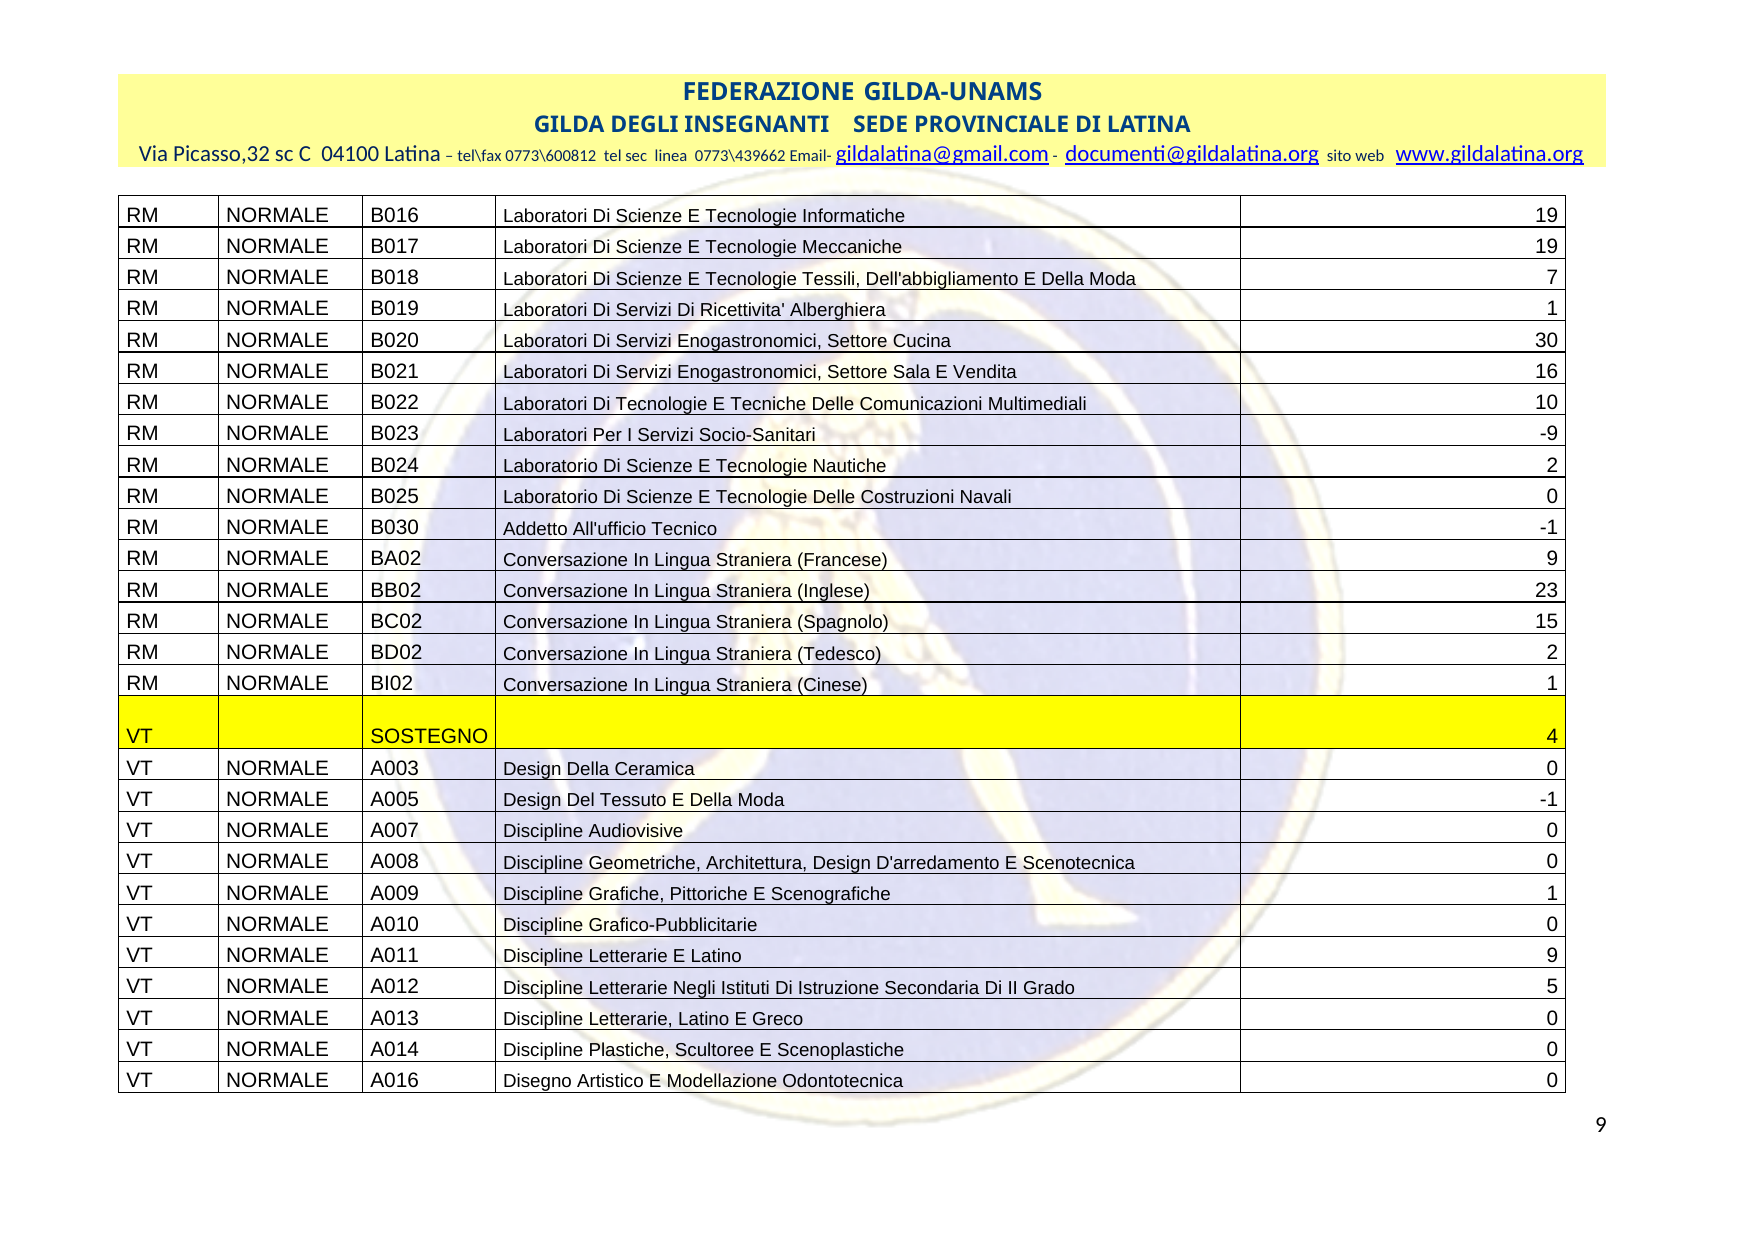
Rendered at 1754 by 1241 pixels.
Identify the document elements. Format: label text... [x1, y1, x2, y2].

table_cell -1 [1241, 780, 1565, 811]
table_cell B022 [363, 384, 495, 414]
table_cell VT [119, 780, 218, 811]
table_cell VT [119, 937, 218, 967]
table_cell RM [119, 228, 218, 258]
table_cell A010 [363, 905, 495, 936]
table_cell RM [119, 353, 218, 383]
table_cell A014 [363, 1030, 495, 1061]
table_cell A007 [363, 812, 495, 842]
table_cell A011 [363, 937, 495, 967]
table_cell Design Del Tessuto E Della Moda [496, 780, 1240, 811]
table_cell Disegno Artistico E Modellazione Odontotecnica [496, 1062, 1240, 1092]
table_cell 0 [1241, 1030, 1565, 1061]
table_cell NORMALE [219, 196, 362, 226]
table_cell NORMALE [219, 905, 362, 936]
table_cell 1 [1241, 665, 1565, 695]
table_cell 0 [1241, 812, 1565, 842]
table_cell NORMALE [219, 937, 362, 967]
table_cell [219, 696, 362, 748]
table_cell -9 [1241, 415, 1565, 445]
table_cell VT [119, 874, 218, 904]
table_cell VT [119, 812, 218, 842]
table_cell 4 [1241, 696, 1565, 748]
table_cell VT [119, 1030, 218, 1061]
table_cell 0 [1241, 749, 1565, 779]
table_cell VT [119, 968, 218, 998]
table_cell A008 [363, 843, 495, 873]
table_cell 16 [1241, 353, 1565, 383]
table_cell Laboratori Di Scienze E Tecnologie Tessili, Dell'abbigliamento E Della Moda [496, 259, 1240, 289]
table_cell RM [119, 321, 218, 351]
table_cell NORMALE [219, 749, 362, 779]
table_cell NORMALE [219, 1062, 362, 1092]
table_cell NORMALE [219, 874, 362, 904]
table_cell Conversazione In Lingua Straniera (Francese) [496, 540, 1240, 570]
table_cell B024 [363, 446, 495, 476]
table_cell NORMALE [219, 1030, 362, 1061]
table_cell Laboratori Di Servizi Di Ricettivita' Alberghiera [496, 290, 1240, 320]
table_cell Laboratori Per I Servizi Socio-Sanitari [496, 415, 1240, 445]
table_cell 0 [1241, 905, 1565, 936]
table_cell Laboratorio Di Scienze E Tecnologie Delle Costruzioni Navali [496, 478, 1240, 508]
table_cell NORMALE [219, 571, 362, 601]
table_cell B017 [363, 228, 495, 258]
table_cell 7 [1241, 259, 1565, 289]
table_cell 5 [1241, 968, 1565, 998]
table_cell B025 [363, 478, 495, 508]
table_cell NORMALE [219, 999, 362, 1029]
table_cell A013 [363, 999, 495, 1029]
table_cell 10 [1241, 384, 1565, 414]
table_cell Discipline Audiovisive [496, 812, 1240, 842]
table_cell 1 [1241, 290, 1565, 320]
table_cell Addetto All'ufficio Tecnico [496, 509, 1240, 539]
table_cell [496, 696, 1240, 748]
table_cell 0 [1241, 999, 1565, 1029]
table_cell B018 [363, 259, 495, 289]
table_cell VT [119, 696, 218, 748]
table_cell Laboratorio Di Scienze E Tecnologie Nautiche [496, 446, 1240, 476]
table_cell 23 [1241, 571, 1565, 601]
table_cell NORMALE [219, 290, 362, 320]
table_cell Laboratori Di Servizi Enogastronomici, Settore Sala E Vendita [496, 353, 1240, 383]
table_cell B020 [363, 321, 495, 351]
table_cell A016 [363, 1062, 495, 1092]
table_cell RM [119, 665, 218, 695]
table_cell VT [119, 905, 218, 936]
table_cell 1 [1241, 874, 1565, 904]
table_cell RM [119, 290, 218, 320]
table_cell BD02 [363, 634, 495, 664]
table_cell NORMALE [219, 812, 362, 842]
table_cell NORMALE [219, 353, 362, 383]
table_cell RM [119, 571, 218, 601]
table_cell VT [119, 1062, 218, 1092]
table_cell VT [119, 749, 218, 779]
table_cell Discipline Geometriche, Architettura, Design D'arredamento E Scenotecnica [496, 843, 1240, 873]
table_cell NORMALE [219, 509, 362, 539]
table_cell BA02 [363, 540, 495, 570]
table_cell RM [119, 446, 218, 476]
table_cell B021 [363, 353, 495, 383]
table_cell RM [119, 415, 218, 445]
table_cell NORMALE [219, 634, 362, 664]
table_cell A003 [363, 749, 495, 779]
table_cell 9 [1241, 937, 1565, 967]
table_cell NORMALE [219, 780, 362, 811]
table_cell Discipline Grafico-Pubblicitarie [496, 905, 1240, 936]
table_cell Conversazione In Lingua Straniera (Tedesco) [496, 634, 1240, 664]
table_cell RM [119, 509, 218, 539]
table_cell BB02 [363, 571, 495, 601]
table_cell Discipline Letterarie, Latino E Greco [496, 999, 1240, 1029]
table_cell Conversazione In Lingua Straniera (Spagnolo) [496, 603, 1240, 633]
table_cell Laboratori Di Tecnologie E Tecniche Delle Comunicazioni Multimediali [496, 384, 1240, 414]
table_cell NORMALE [219, 446, 362, 476]
table_cell B016 [363, 196, 495, 226]
table_cell -1 [1241, 509, 1565, 539]
table_cell Discipline Letterarie Negli Istituti Di Istruzione Secondaria Di II Grado [496, 968, 1240, 998]
table_cell A005 [363, 780, 495, 811]
table_cell BC02 [363, 603, 495, 633]
table_cell Conversazione In Lingua Straniera (Cinese) [496, 665, 1240, 695]
table_cell 19 [1241, 228, 1565, 258]
table_cell Design Della Ceramica [496, 749, 1240, 779]
table_cell NORMALE [219, 968, 362, 998]
table_cell Laboratori Di Scienze E Tecnologie Meccaniche [496, 228, 1240, 258]
table_cell Discipline Letterarie E Latino [496, 937, 1240, 967]
table_cell RM [119, 259, 218, 289]
table_cell SOSTEGNO [363, 696, 495, 748]
table_cell 19 [1241, 196, 1565, 226]
table_cell A009 [363, 874, 495, 904]
table_cell RM [119, 540, 218, 570]
table_cell 0 [1241, 1062, 1565, 1092]
table_cell Laboratori Di Servizi Enogastronomici, Settore Cucina [496, 321, 1240, 351]
table_cell NORMALE [219, 665, 362, 695]
table_cell NORMALE [219, 321, 362, 351]
table_cell B019 [363, 290, 495, 320]
table_cell B023 [363, 415, 495, 445]
table_cell VT [119, 843, 218, 873]
table_cell 30 [1241, 321, 1565, 351]
table_cell NORMALE [219, 259, 362, 289]
table_cell RM [119, 196, 218, 226]
table_cell A012 [363, 968, 495, 998]
table_cell RM [119, 603, 218, 633]
table_cell NORMALE [219, 843, 362, 873]
table_cell Discipline Grafiche, Pittoriche E Scenografiche [496, 874, 1240, 904]
table_cell NORMALE [219, 478, 362, 508]
table_cell Discipline Plastiche, Scultoree E Scenoplastiche [496, 1030, 1240, 1061]
table_cell Conversazione In Lingua Straniera (Inglese) [496, 571, 1240, 601]
table_cell B030 [363, 509, 495, 539]
table_cell 2 [1241, 446, 1565, 476]
table_cell RM [119, 478, 218, 508]
table_cell 15 [1241, 603, 1565, 633]
table_cell NORMALE [219, 415, 362, 445]
table_cell VT [119, 999, 218, 1029]
table_cell 2 [1241, 634, 1565, 664]
table_cell 0 [1241, 843, 1565, 873]
table_cell RM [119, 634, 218, 664]
table_cell NORMALE [219, 384, 362, 414]
table_cell BI02 [363, 665, 495, 695]
table_cell NORMALE [219, 228, 362, 258]
table_cell 0 [1241, 478, 1565, 508]
table_cell NORMALE [219, 540, 362, 570]
table_cell NORMALE [219, 603, 362, 633]
table_cell RM [119, 384, 218, 414]
table_cell 9 [1241, 540, 1565, 570]
table_cell Laboratori Di Scienze E Tecnologie Informatiche [496, 196, 1240, 226]
